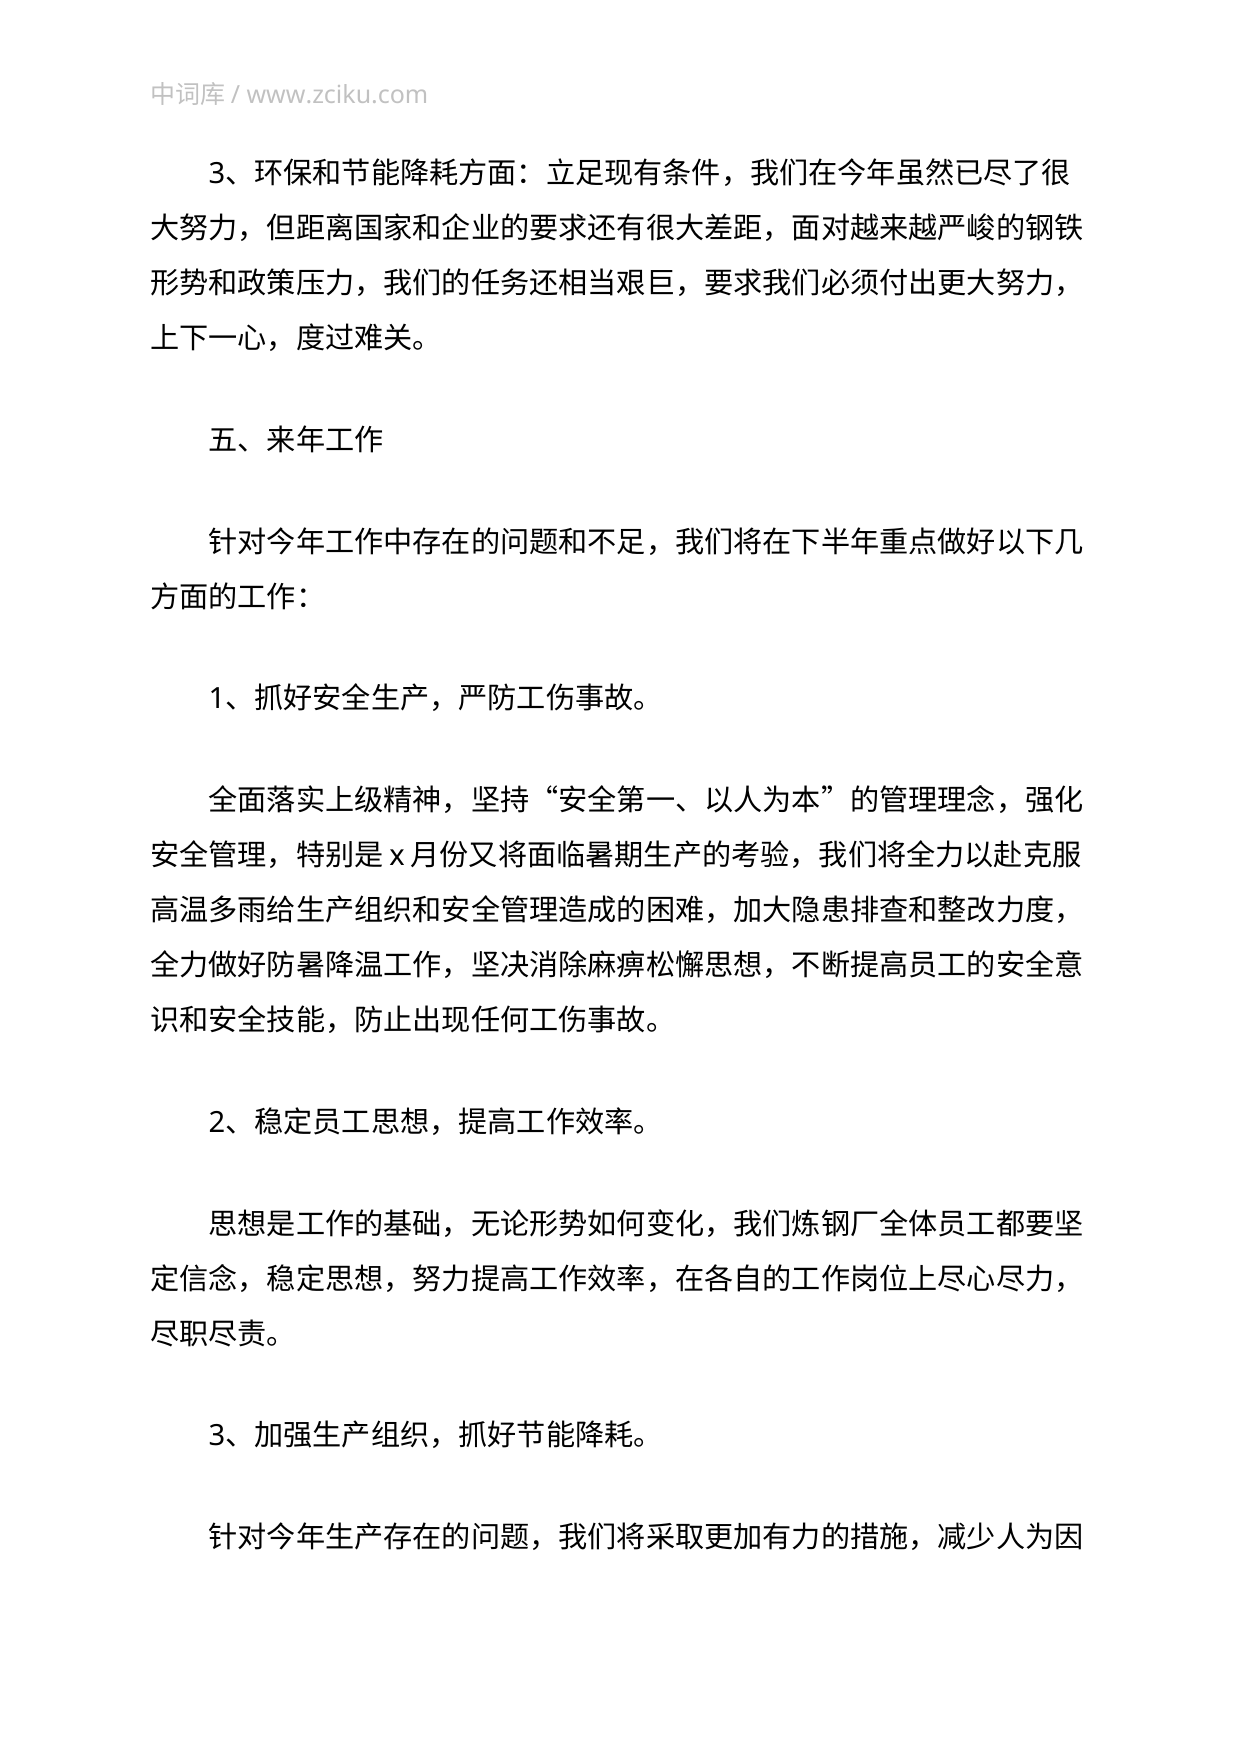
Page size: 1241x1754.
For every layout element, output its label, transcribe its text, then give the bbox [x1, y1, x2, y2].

text 2、稳定员工思想，提高工作效率。 [150, 1098, 1090, 1141]
text 五、来年工作 [150, 417, 1090, 459]
text 思想是工作的基础，无论形势如何变化，我们炼钢厂全体员工都要坚定信念，稳定思想，努力提高工作效率，在各自的工作岗位上尽心尽力，尽职尽责。 [150, 1200, 1090, 1352]
text 全面落实上级精神，坚持“安全第一、以人为本”的管理理念，强化安全管理，特别是x月份又将面临暑期生产的考验，我们将全力以赴克服高温多雨给生产组织和安全管理造成的困难，加大隐患排查和整改力度，全力做好防暑降温工作，坚决消除麻痹松懈思想，不断提高员工的安全意识和安全技能，防止出现任何工伤事故。 [150, 777, 1090, 1039]
text 针对今年工作中存在的问题和不足，我们将在下半年重点做好以下几方面的工作： [150, 518, 1090, 616]
text 1、抓好安全生产，严防工伤事故。 [150, 675, 1090, 717]
text 3、环保和节能降耗方面：立足现有条件，我们在今年虽然已尽了很大努力，但距离国家和企业的要求还有很大差距，面对越来越严峻的钢铁形势和政策压力，我们的任务还相当艰巨，要求我们必须付出更大努力，上下一心，度过难关。 [150, 150, 1090, 357]
text 3、加强生产组织，抓好节能降耗。 [150, 1412, 1090, 1454]
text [150, 1514, 1090, 1556]
